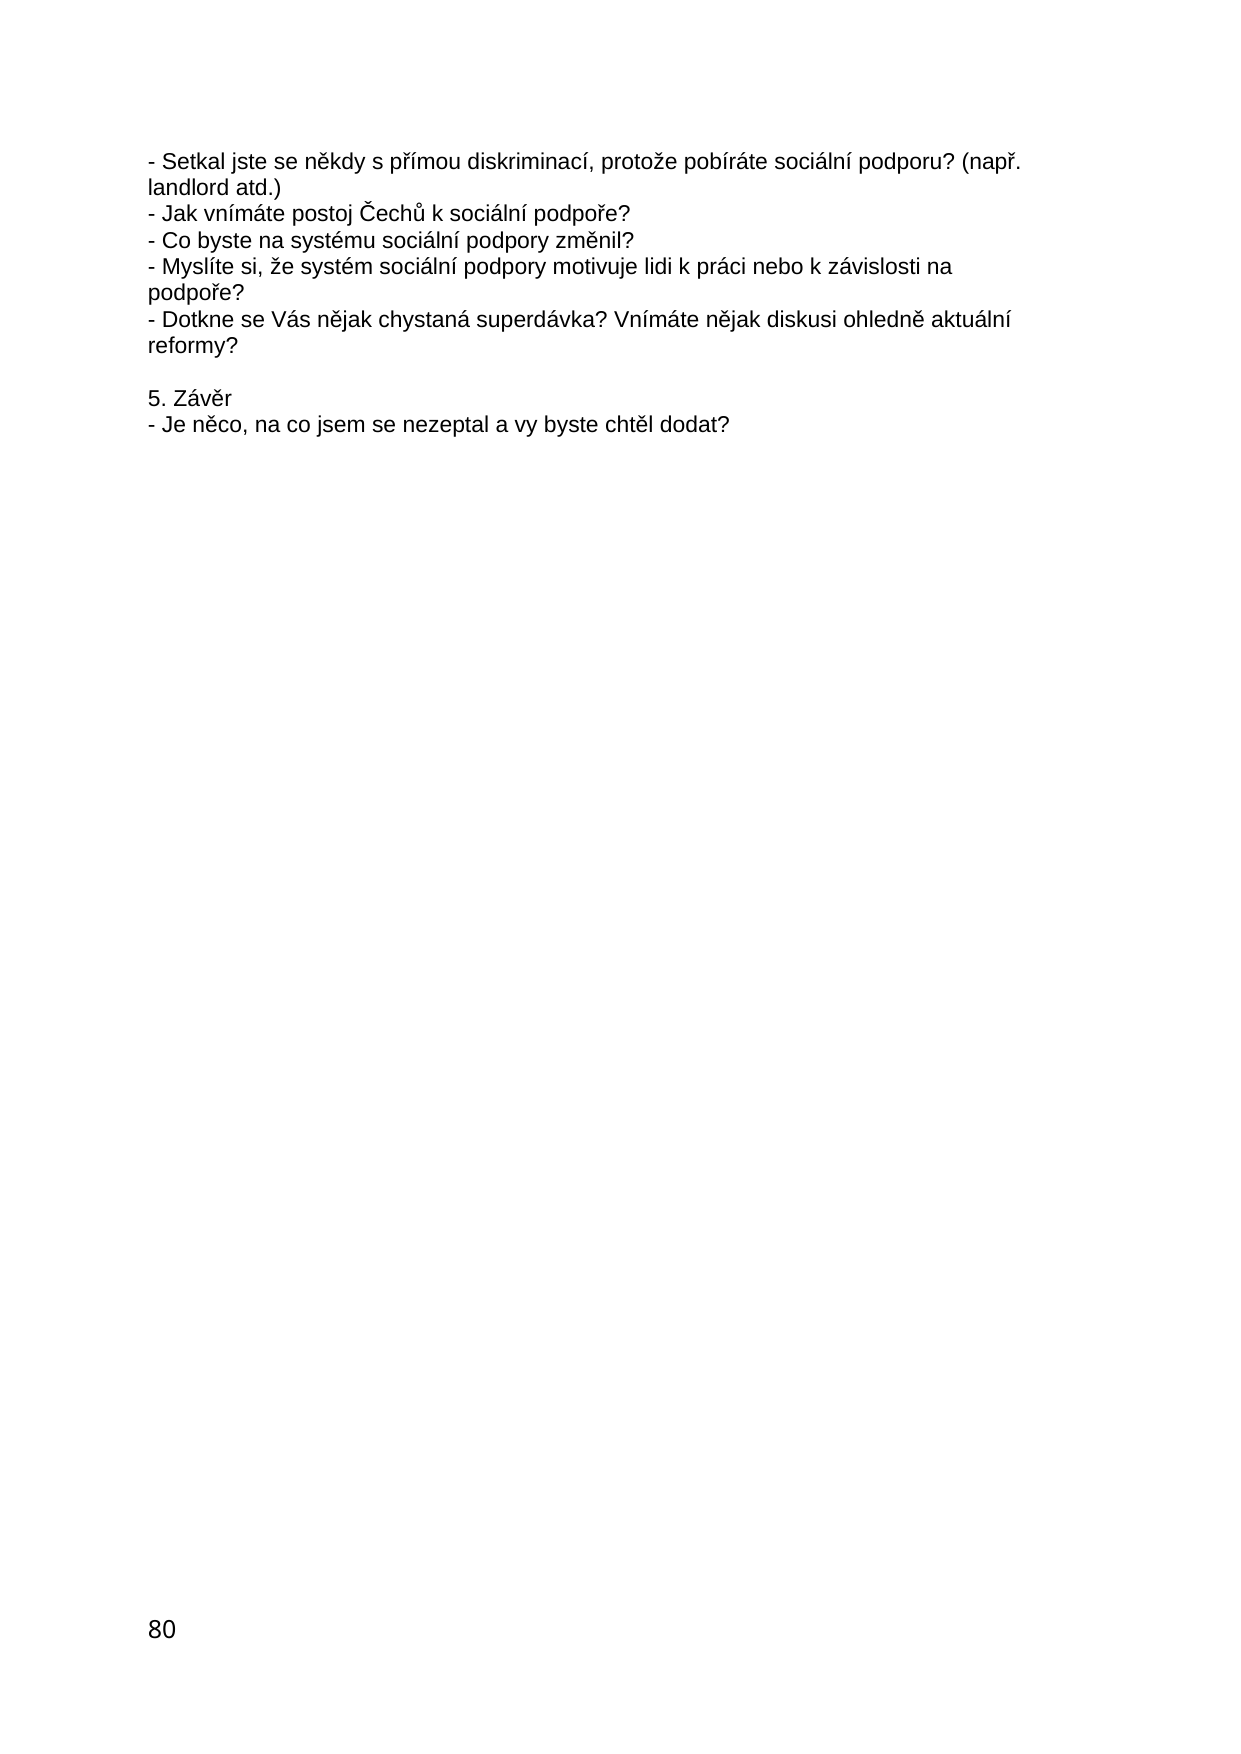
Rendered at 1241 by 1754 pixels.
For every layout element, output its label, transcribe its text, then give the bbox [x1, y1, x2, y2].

text 5. Závěr [148, 385, 1093, 411]
text - Myslíte si, že systém sociální podpory motivuje lidi k práci nebo k závislosti na [148, 253, 1093, 279]
text - Je něco, na co jsem se nezeptal a vy byste chtěl dodat? [148, 411, 1093, 437]
text landlord atd.) [148, 174, 1093, 200]
text - Setkal jste se někdy s přímou diskriminací, protože pobíráte sociální podporu? (např. [148, 148, 1093, 174]
text - Co byste na systému sociální podpory změnil? [148, 227, 1093, 253]
text podpoře? [148, 279, 1093, 306]
text reformy? [148, 332, 1093, 358]
text - Dotkne se Vás nějak chystaná superdávka? Vnímáte nějak diskusi ohledně aktuální [148, 306, 1093, 332]
text - Jak vnímáte postoj Čechů k sociální podpoře? [148, 200, 1093, 227]
